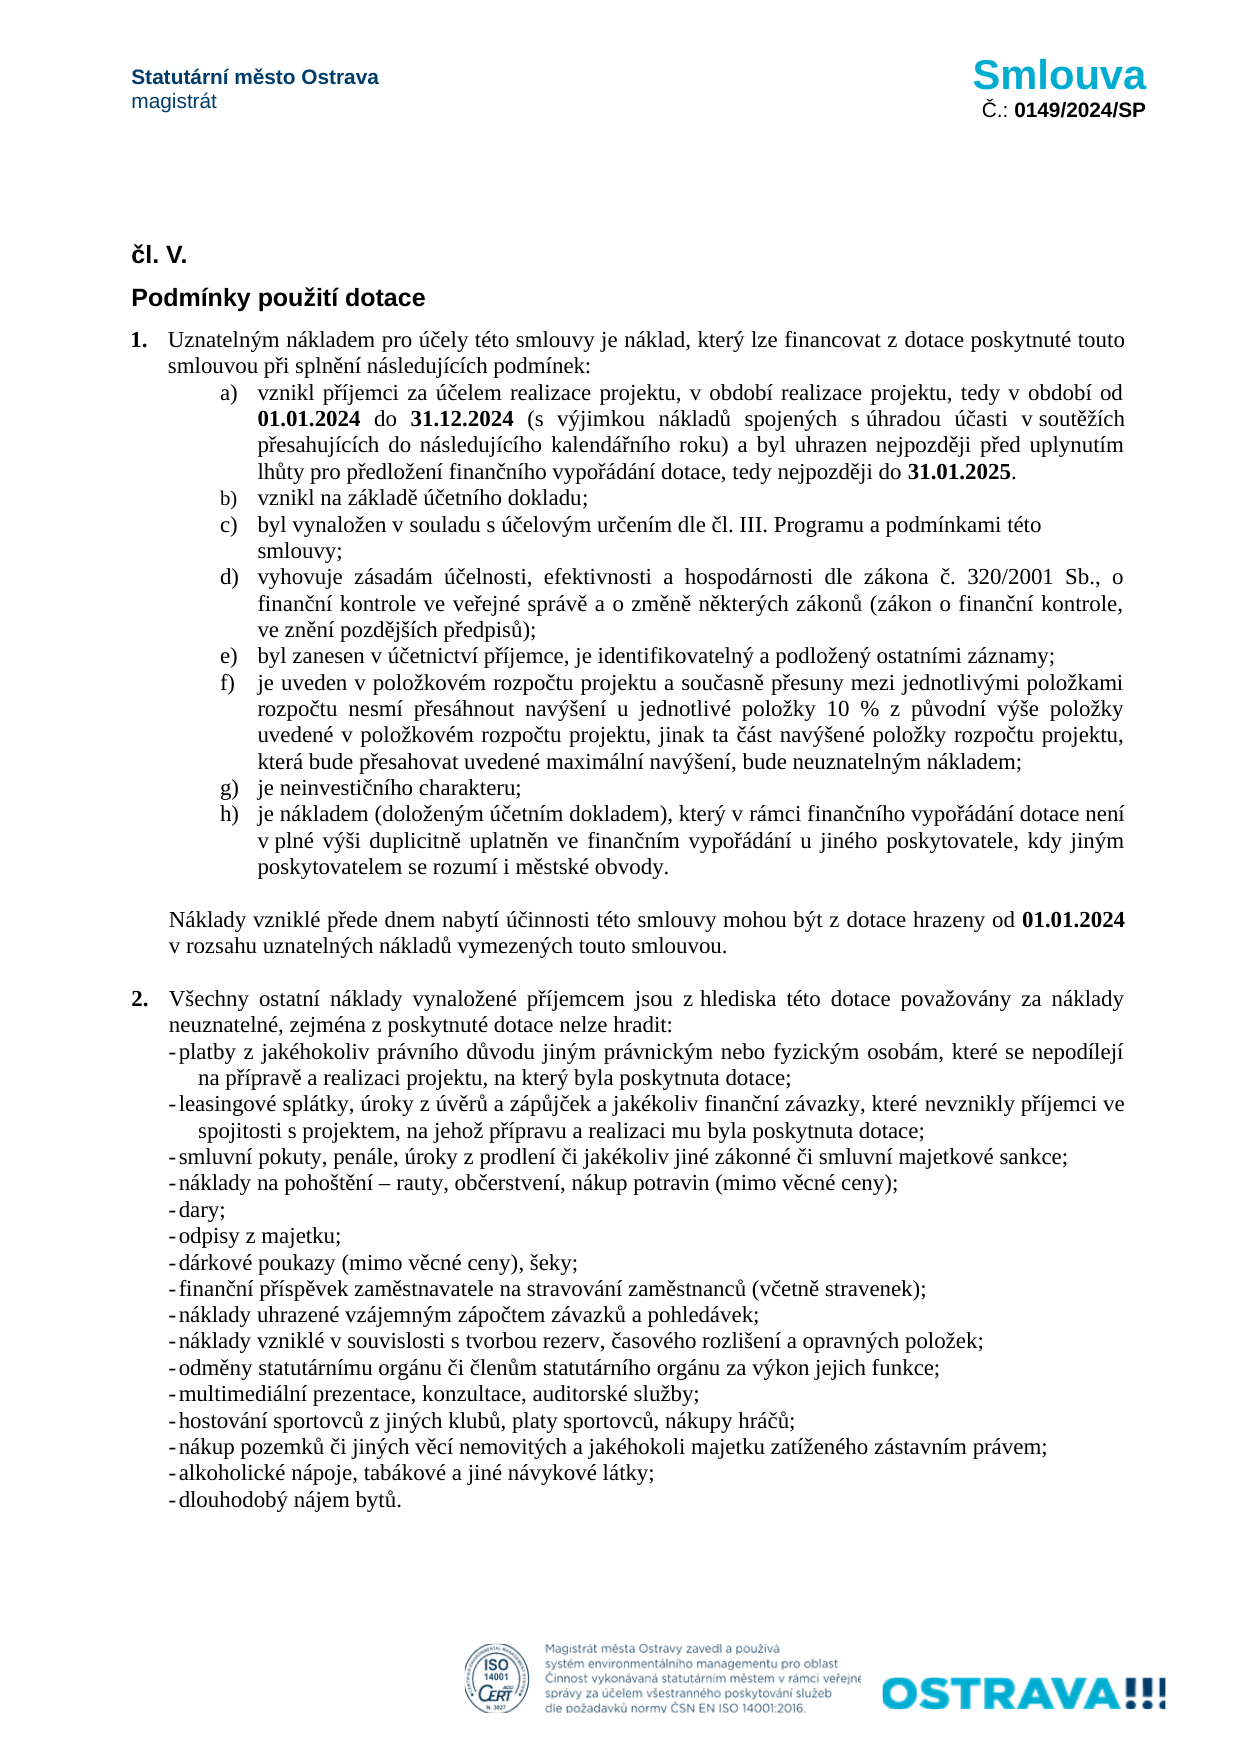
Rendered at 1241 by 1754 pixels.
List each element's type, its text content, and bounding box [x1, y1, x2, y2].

list náklady na pohoštění – rauty, občerstvení, nákup potravin (mimo věcné ceny); [168, 1169, 1125, 1196]
list odpisy z majetku; [168, 1222, 1125, 1248]
list vznikl příjemci za účelem realizace projektu, v období realizace projektu, tedy v období od 01.01.2024 do 31.12.2024 (s výjimkou nákladů spojených s úhradou účasti v soutěžích přesahujících do následujícího kalendářního roku) a byl uhrazen nejpozději před uplynutím lhůty pro předložení finančního vypořádání dotace, tedy nejpozději do 31.01.2025. [220, 379, 1125, 484]
list je neinvestičního charakteru; [220, 774, 1125, 801]
list vyhovuje zásadám účelnosti, efektivnosti a hospodárnosti dle zákona č. 320/2001 Sb., o finanční kontrole ve veřejné správě a o změně některých zákonů (zákon o finanční kontrole, ve znění pozdějších předpisů); [220, 563, 1125, 642]
list platby z jakéhokoliv právního důvodu jiným právnickým nebo fyzickým osobám, které se nepodílejí na přípravě a realizaci projektu, na který byla poskytnuta dotace; [168, 1038, 1125, 1090]
list je nákladem (doloženým účetním dokladem), který v rámci finančního vypořádání dotace není v plné výši duplicitně uplatněn ve finančním vypořádání u jiného poskytovatele, kdy jiným poskytovatelem se rozumí i městské obvody. [220, 801, 1125, 879]
list multimediální prezentace, konzultace, auditorské služby; [168, 1380, 1125, 1407]
list náklady uhrazené vzájemným zápočtem závazků a pohledávek; [168, 1301, 1125, 1328]
list leasingové splátky, úroky z úvěrů a zápůjček a jakékoliv finanční závazky, které nevznikly příjemci ve spojitosti s projektem, na jehož přípravu a realizaci mu byla poskytnuta dotace; [168, 1090, 1125, 1143]
list Všechny ostatní náklady vynaložené příjemcem jsou z hlediska této dotace považovány za náklady neuznatelné, zejména z poskytnuté dotace nelze hradit: [131, 985, 1125, 1038]
picture [881, 1677, 1165, 1709]
list je uveden v položkovém rozpočtu projektu a současně přesuny mezi jednotlivými položkami rozpočtu nesmí přesáhnout navýšení u jednotlivé položky 10 % z původní výše položky uvedené v položkovém rozpočtu projektu, jinak ta část navýšené položky rozpočtu projektu, která bude přesahovat uvedené maximální navýšení, bude neuznatelným nákladem; [220, 669, 1125, 774]
list byl zanesen v účetnictví příjemce, je identifikovatelný a podložený ostatními záznamy; [220, 642, 1125, 669]
list vznikl na základě účetního dokladu; [220, 484, 1125, 511]
list alkoholické nápoje, tabákové a jiné návykové látky; [168, 1459, 1125, 1486]
list dárkové poukazy (mimo věcné ceny), šeky; [168, 1248, 1125, 1275]
list hostování sportovců z jiných klubů, platy sportovců, nákupy hráčů; [168, 1407, 1125, 1433]
list finanční příspěvek zaměstnavatele na stravování zaměstnanců (včetně stravenek); [168, 1275, 1125, 1301]
list nákup pozemků či jiných věcí nemovitých a jakéhokoli majetku zatíženého zástavním právem; [168, 1433, 1125, 1459]
list dlouhodobý nájem bytů. [168, 1486, 1125, 1512]
text čl. V. [131, 240, 1125, 269]
list odměny statutárnímu orgánu či členům statutárního orgánu za výkon jejich funkce; [168, 1354, 1125, 1380]
list náklady vzniklé v souvislosti s tvorbou rezerv, časového rozlišení a opravných položek; [168, 1328, 1125, 1354]
list byl vynaložen v souladu s účelovým určením dle čl. III. Programu a podmínkami této smlouvy; [220, 511, 1125, 563]
list Uznatelným nákladem pro účely této smlouvy je náklad, který lze financovat z dotace poskytnuté touto smlouvou při splnění následujících podmínek: [130, 326, 1125, 379]
text Náklady vzniklé přede dnem nabytí účinnosti této smlouvy mohou být z dotace hrazeny od 01.01.2024 v rozsahu uznatelných nákladů vymezených touto smlouvou. [169, 906, 1125, 959]
picture [463, 1643, 861, 1713]
text Podmínky použití dotace [131, 283, 1125, 312]
list dary; [168, 1196, 1125, 1222]
list smluvní pokuty, penále, úroky z prodlení či jakékoliv jiné zákonné či smluvní majetkové sankce; [168, 1143, 1125, 1169]
